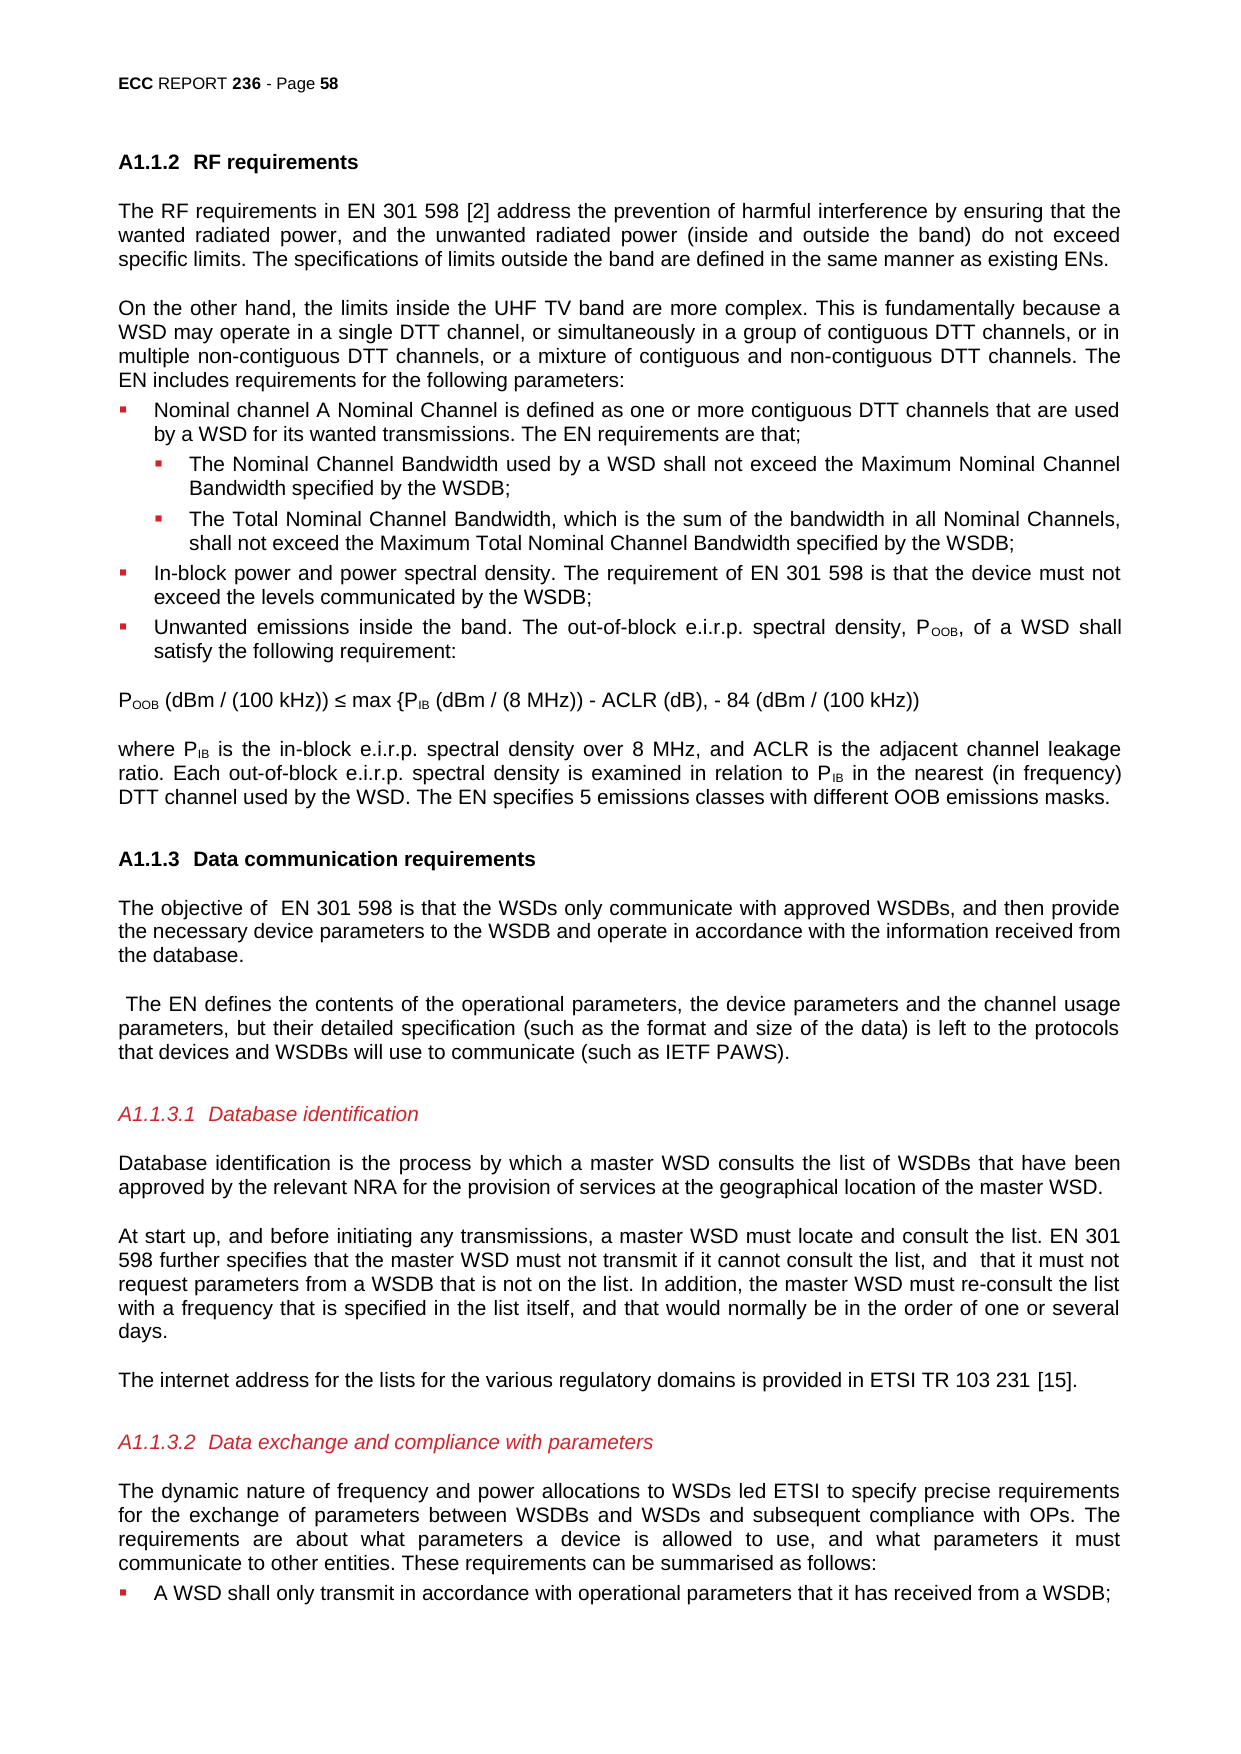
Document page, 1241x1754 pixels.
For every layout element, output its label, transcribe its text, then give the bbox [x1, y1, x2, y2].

subtitle Data exchange and compliance with parameters [118, 1430, 1122, 1454]
text The objective of EN 301 598 is that the WSDs only communicate with approved WSDBs, and then provide the necessary device parameters to the WSDB and operate in accordance with the information received from the database. [118, 895, 1122, 967]
text The dynamic nature of frequency and power allocations to WSDs led ETSI to specify precise requirements for the exchange of parameters between WSDBs and WSDs and subsequent compliance with OPs. The requirements are about what parameters a device is allowed to use, and what parameters it must communicate to other entities. These requirements can be summarised as follows: [118, 1479, 1122, 1574]
text On the other hand, the limits inside the UHF TV band are more complex. This is fundamentally because a WSD may operate in a single DTT channel, or simultaneously in a group of contiguous DTT channels, or in multiple non-contiguous DTT channels, or a mixture of contiguous and non-contiguous DTT channels. The EN includes requirements for the following parameters: [118, 296, 1122, 392]
text In-block power and power spectral density. The requirement of EN 301 598 is that the device must not exceed the levels communicated by the WSDB; [118, 561, 1122, 609]
text The Nominal Channel Bandwidth used by a WSD shall not exceed the Maximum Nominal Channel Bandwidth specified by the WSDB; [153, 452, 1122, 500]
subtitle Database identification [118, 1102, 1122, 1126]
subtitle RF requirements [118, 150, 1122, 174]
text The RF requirements in EN 301 598 [2] address the prevention of harmful interference by ensuring that the wanted radiated power, and the unwanted radiated power (inside and outside the band) do not exceed specific limits. The specifications of limits outside the band are defined in the same manner as existing ENs. [118, 199, 1122, 271]
text Database identification is the process by which a master WSD consults the list of WSDBs that have been approved by the relevant NRA for the provision of services at the geographical location of the master WSD. [118, 1151, 1122, 1198]
text POOB (dBm / (100 kHz)) ≤ max {PIB (dBm / (8 MHz)) - ACLR (dB), - 84 (dBm / (100 kHz)) [118, 688, 1122, 712]
text The EN defines the contents of the operational parameters, the device parameters and the channel usage parameters, but their detailed specification (such as the format and size of the data) is left to the protocols that devices and WSDBs will use to communicate (such as IETF PAWS). [118, 992, 1122, 1064]
text The Total Nominal Channel Bandwidth, which is the sum of the bandwidth in all Nominal Channels, shall not exceed the Maximum Total Nominal Channel Bandwidth specified by the WSDB; [153, 506, 1122, 554]
text The internet address for the lists for the various regulatory domains is provided in ETSI TR 103 231 [15]. [118, 1368, 1122, 1392]
text A WSD shall only transmit in accordance with operational parameters that it has received from a WSDB; [118, 1581, 1122, 1605]
text Unwanted emissions inside the band. The out-of-block e.i.r.p. spectral density, POOB, of a WSD shall satisfy the following requirement: [118, 615, 1122, 663]
text where PIB is the in-block e.i.r.p. spectral density over 8 MHz, and ACLR is the adjacent channel leakage ratio. Each out-of-block e.i.r.p. spectral density is examined in relation to PIB in the nearest (in frequency) DTT channel used by the WSD. The EN specifies 5 emissions classes with different OOB emissions masks. [118, 737, 1122, 809]
subtitle Data communication requirements [118, 846, 1122, 870]
text Nominal channel A Nominal Channel is defined as one or more contiguous DTT channels that are used by a WSD for its wanted transmissions. The EN requirements are that; [118, 398, 1122, 446]
text At start up, and before initiating any transmissions, a master WSD must locate and consult the list. EN 301 598 further specifies that the master WSD must not transmit if it cannot consult the list, and that it must not request parameters from a WSDB that is not on the list. In addition, the master WSD must re-consult the list with a frequency that is specified in the list itself, and that would normally be in the order of one or several days. [118, 1223, 1122, 1343]
